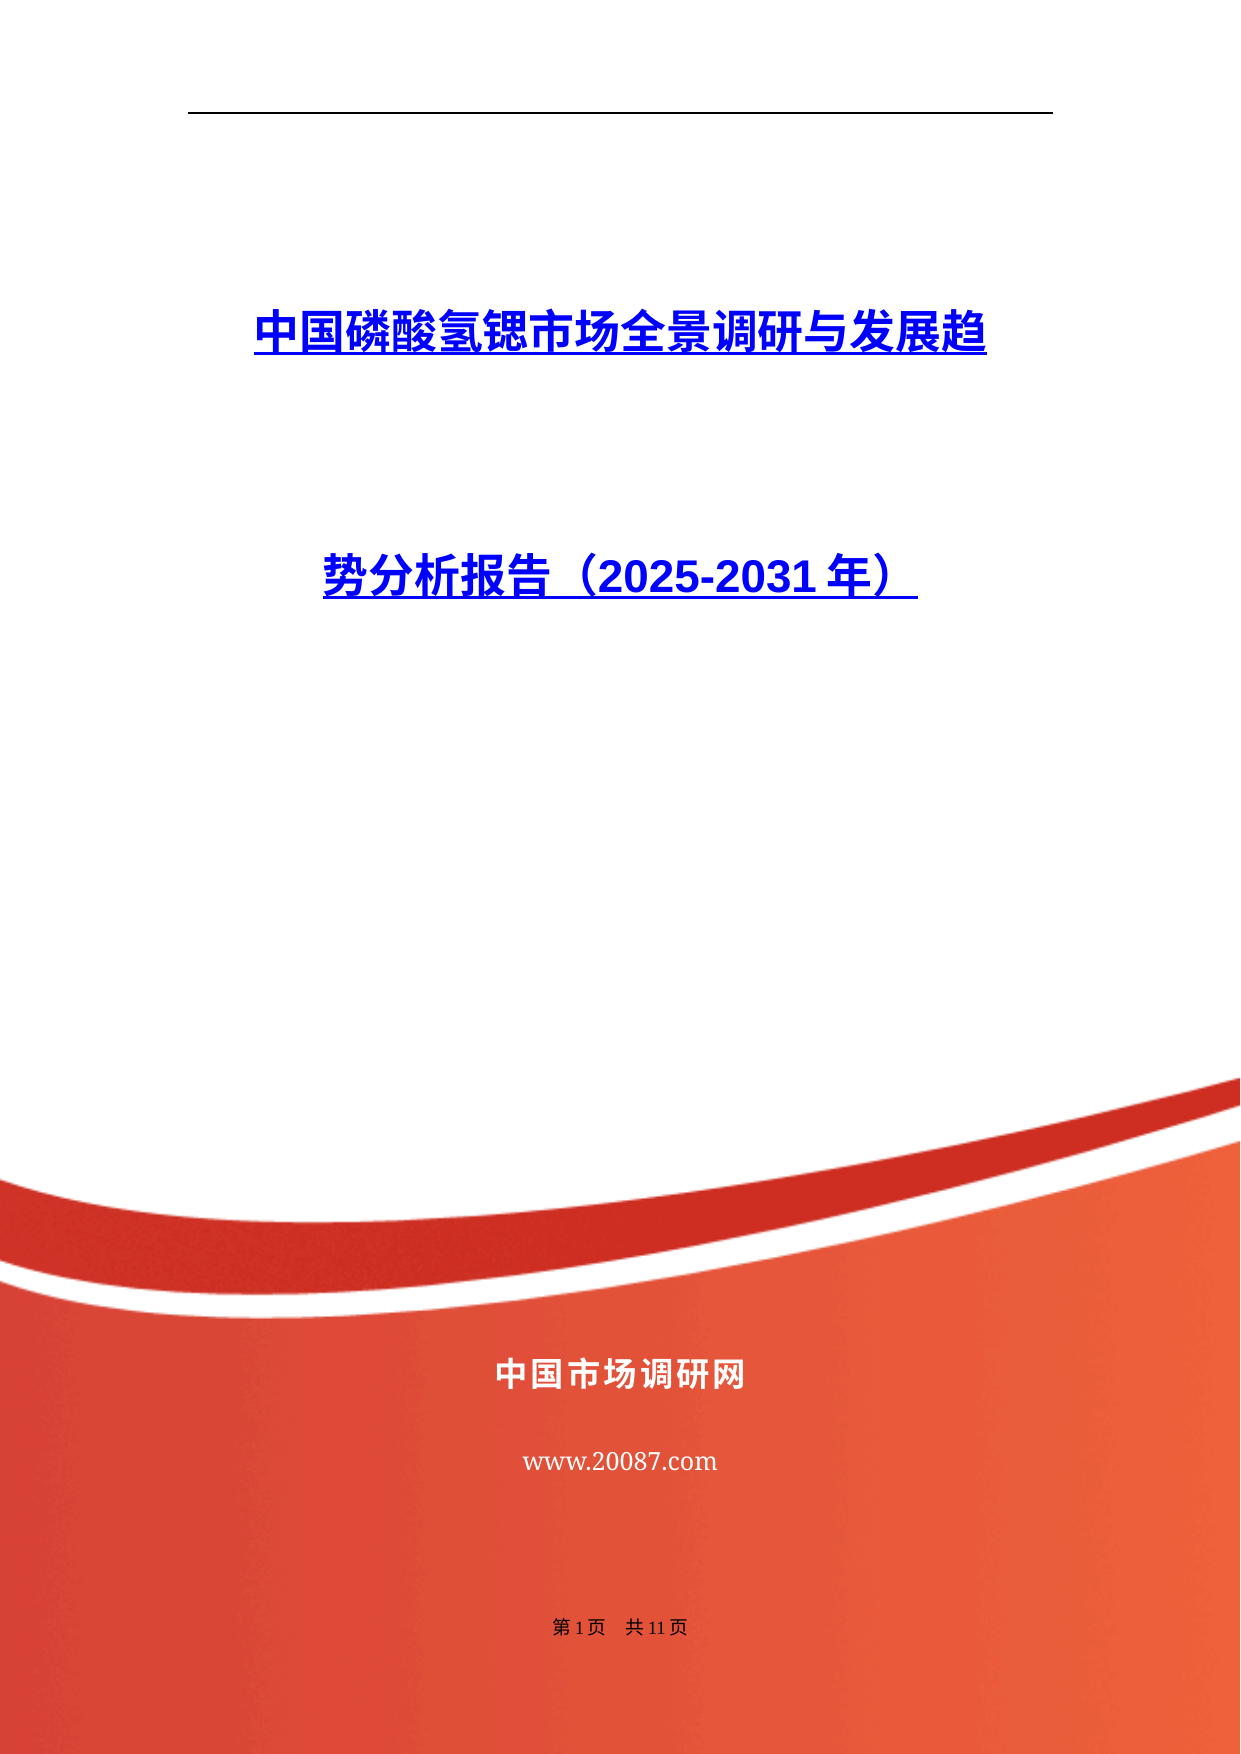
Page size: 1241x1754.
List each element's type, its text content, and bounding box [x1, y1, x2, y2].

table_header 中国磷酸氢锶市场全景调研与发展趋势分析报告（2025-2031年） [188, 207, 1053, 773]
subtitle 中国市场调研网 [187, 1339, 1053, 1404]
text www.20087.com [187, 1428, 1053, 1493]
picture [0, 1006, 1241, 1754]
